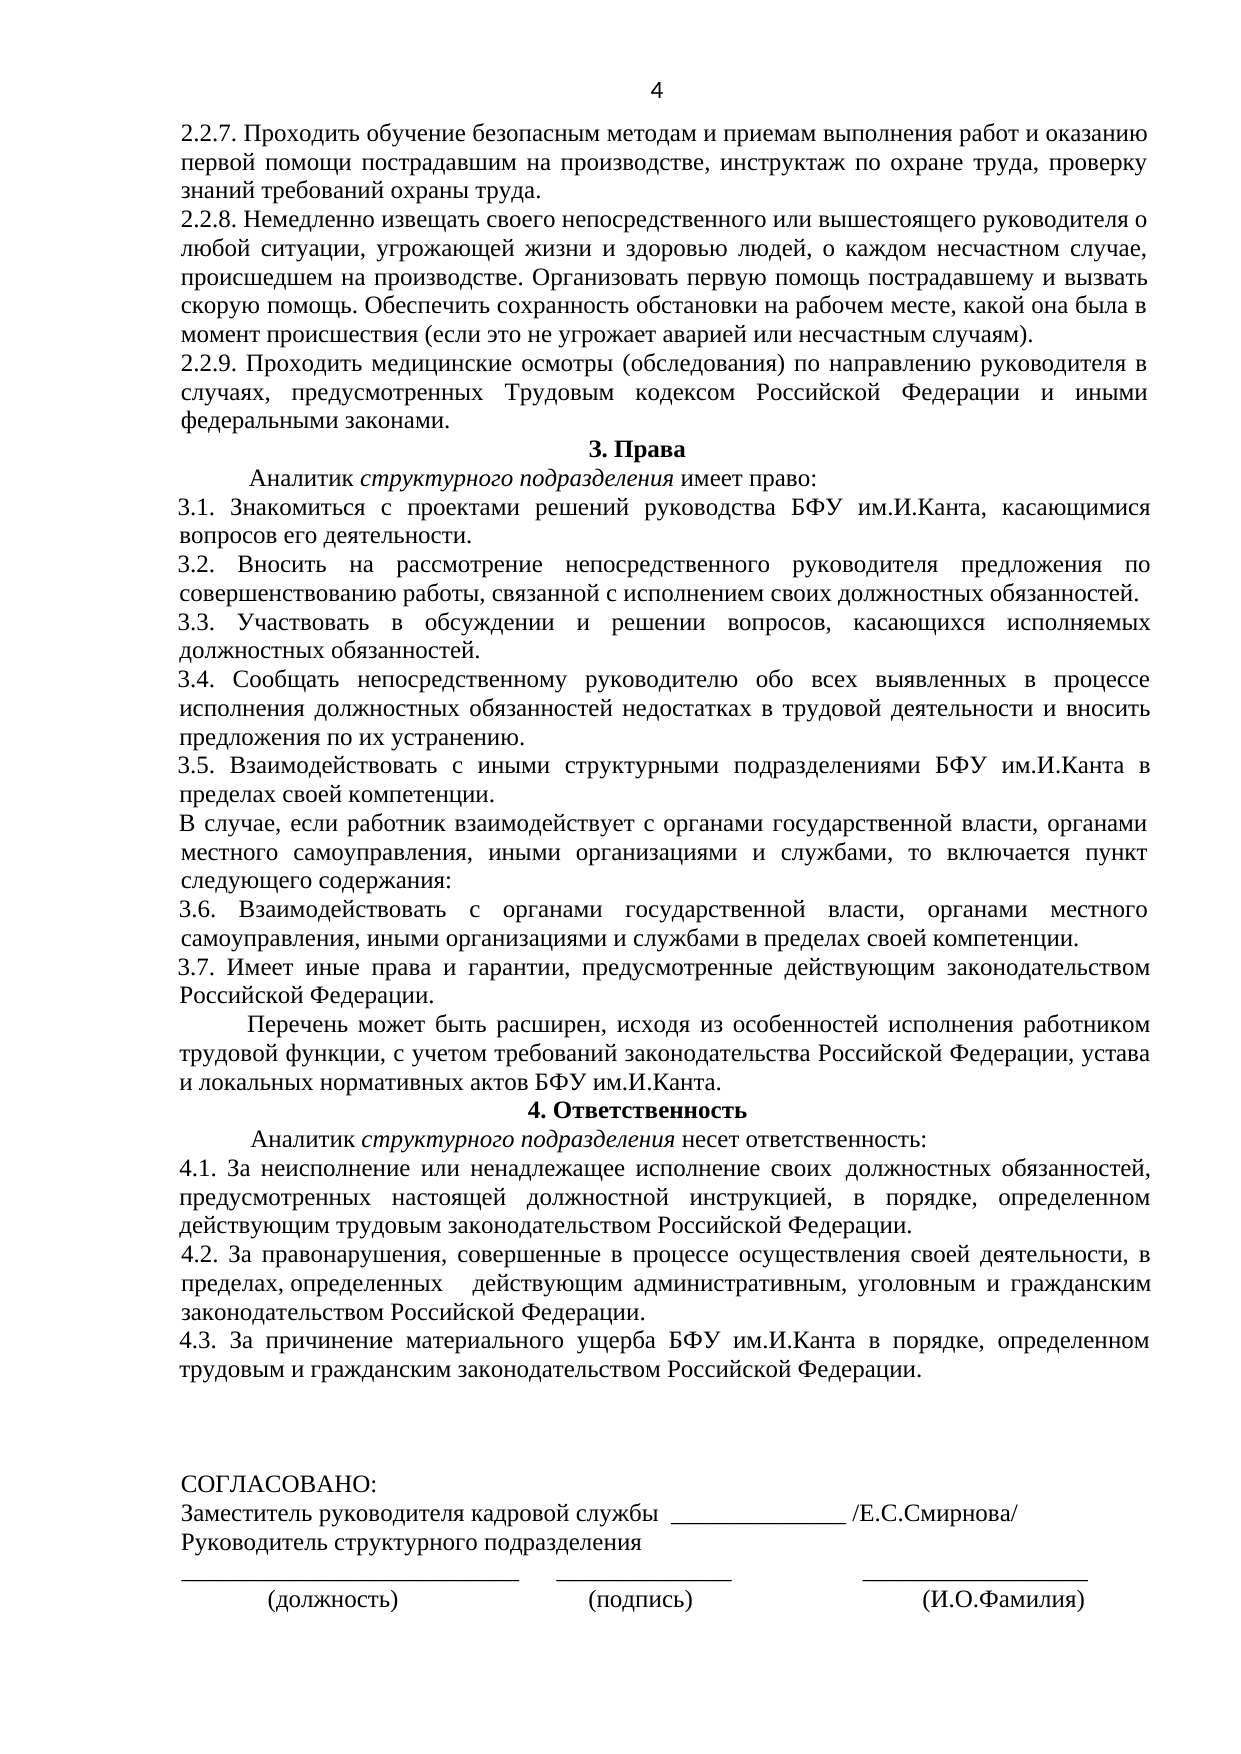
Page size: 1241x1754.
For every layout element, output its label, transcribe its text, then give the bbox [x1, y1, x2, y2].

text 4.3. За причинение материального ущерба БФУ им.И.Канта в порядке, определенном трудовым и гражданским законодательством Российской Федерации. [179, 1326, 1151, 1383]
text 3.6. Взаимодействовать с органами государственной власти, органами местного самоуправления, иными организациями и службами в пределах своей компетенции. [178, 894, 1148, 952]
text В случае, если работник взаимодействует с органами государственной власти, органами местного самоуправления, иными организациями и службами, то включается пункт следующего содержания: [178, 808, 1148, 894]
text 3.3. Участвовать в обсуждении и решении вопросов, касающихся исполняемых должностных обязанностей. [177, 607, 1151, 664]
text Перечень может быть расширен, исходя из особенностей исполнения работником трудовой функции, с учетом требований законодательства Российской Федерации, устава и локальных нормативных актов БФУ им.И.Канта. [179, 1009, 1151, 1096]
text 4.2. За правонарушения, совершенные в процессе осуществления своей деятельности, в пределах, определенных действующим административным, уголовным и гражданским законодательством Российской Федерации. [181, 1239, 1152, 1326]
text (должность) (подпись) (И.О.Фамилия) [177, 1584, 1152, 1613]
text Аналитик структурного подразделения несет ответственность: [250, 1124, 1148, 1153]
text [181, 1556, 1152, 1584]
text 4. Ответственность [183, 1096, 1092, 1124]
text 3.2. Вносить на рассмотрение непосредственного руководителя предложения по совершенствованию работы, связанной с исполнением своих должностных обязанностей. [177, 549, 1151, 607]
text 4.1. За неисполнение или ненадлежащее исполнение своих должностных обязанностей, предусмотренных настоящей должностной инструкцией, в порядке, определенном действующим трудовым законодательством Российской Федерации. [179, 1153, 1151, 1239]
text Заместитель руководителя кадровой службы ______________ /Е.С.Смирнова/ [181, 1498, 1126, 1527]
text 3.1. Знакомиться с проектами решений руководства БФУ им.И.Канта, касающимися вопросов его деятельности. [177, 492, 1151, 549]
text СОГЛАСОВАНО: [181, 1469, 1126, 1498]
text 2.2.9. Проходить медицинские осмотры (обследования) по направлению руководителя в случаях, предусмотренных Трудовым кодексом Российской Федерации и иными федеральными законами. [181, 348, 1148, 434]
text Аналитик структурного подразделения имеет право: [249, 463, 846, 492]
text 2.2.7. Проходить обучение безопасным методам и приемам выполнения работ и оказанию первой помощи пострадавшим на производстве, инструктаж по охране труда, проверку знаний требований охраны труда. [181, 118, 1148, 204]
text 3.4. Сообщать непосредственному руководителю обо всех выявленных в процессе исполнения должностных обязанностей недостатках в трудовой деятельности и вносить предложения по их устранению. [177, 664, 1151, 751]
text 2.2.8. Немедленно извещать своего непосредственного или вышестоящего руководителя о любой ситуации, угрожающей жизни и здоровью людей, о каждом несчастном случае, происшедшем на производстве. Организовать первую помощь пострадавшему и вызвать скорую помощь. Обеспечить сохранность обстановки на рабочем месте, какой она была в момент происшествия (если это не угрожает аварией или несчастным случаям). [181, 204, 1148, 348]
text 3.5. Взаимодействовать с иными структурными подразделениями БФУ им.И.Канта в пределах своей компетенции. [177, 751, 1151, 808]
text Руководитель структурного подразделения [181, 1527, 1126, 1556]
text 3.7. Имеет иные права и гарантии, предусмотренные действующим законодательством Российской Федерации. [177, 952, 1151, 1009]
text З. Права [249, 434, 846, 463]
